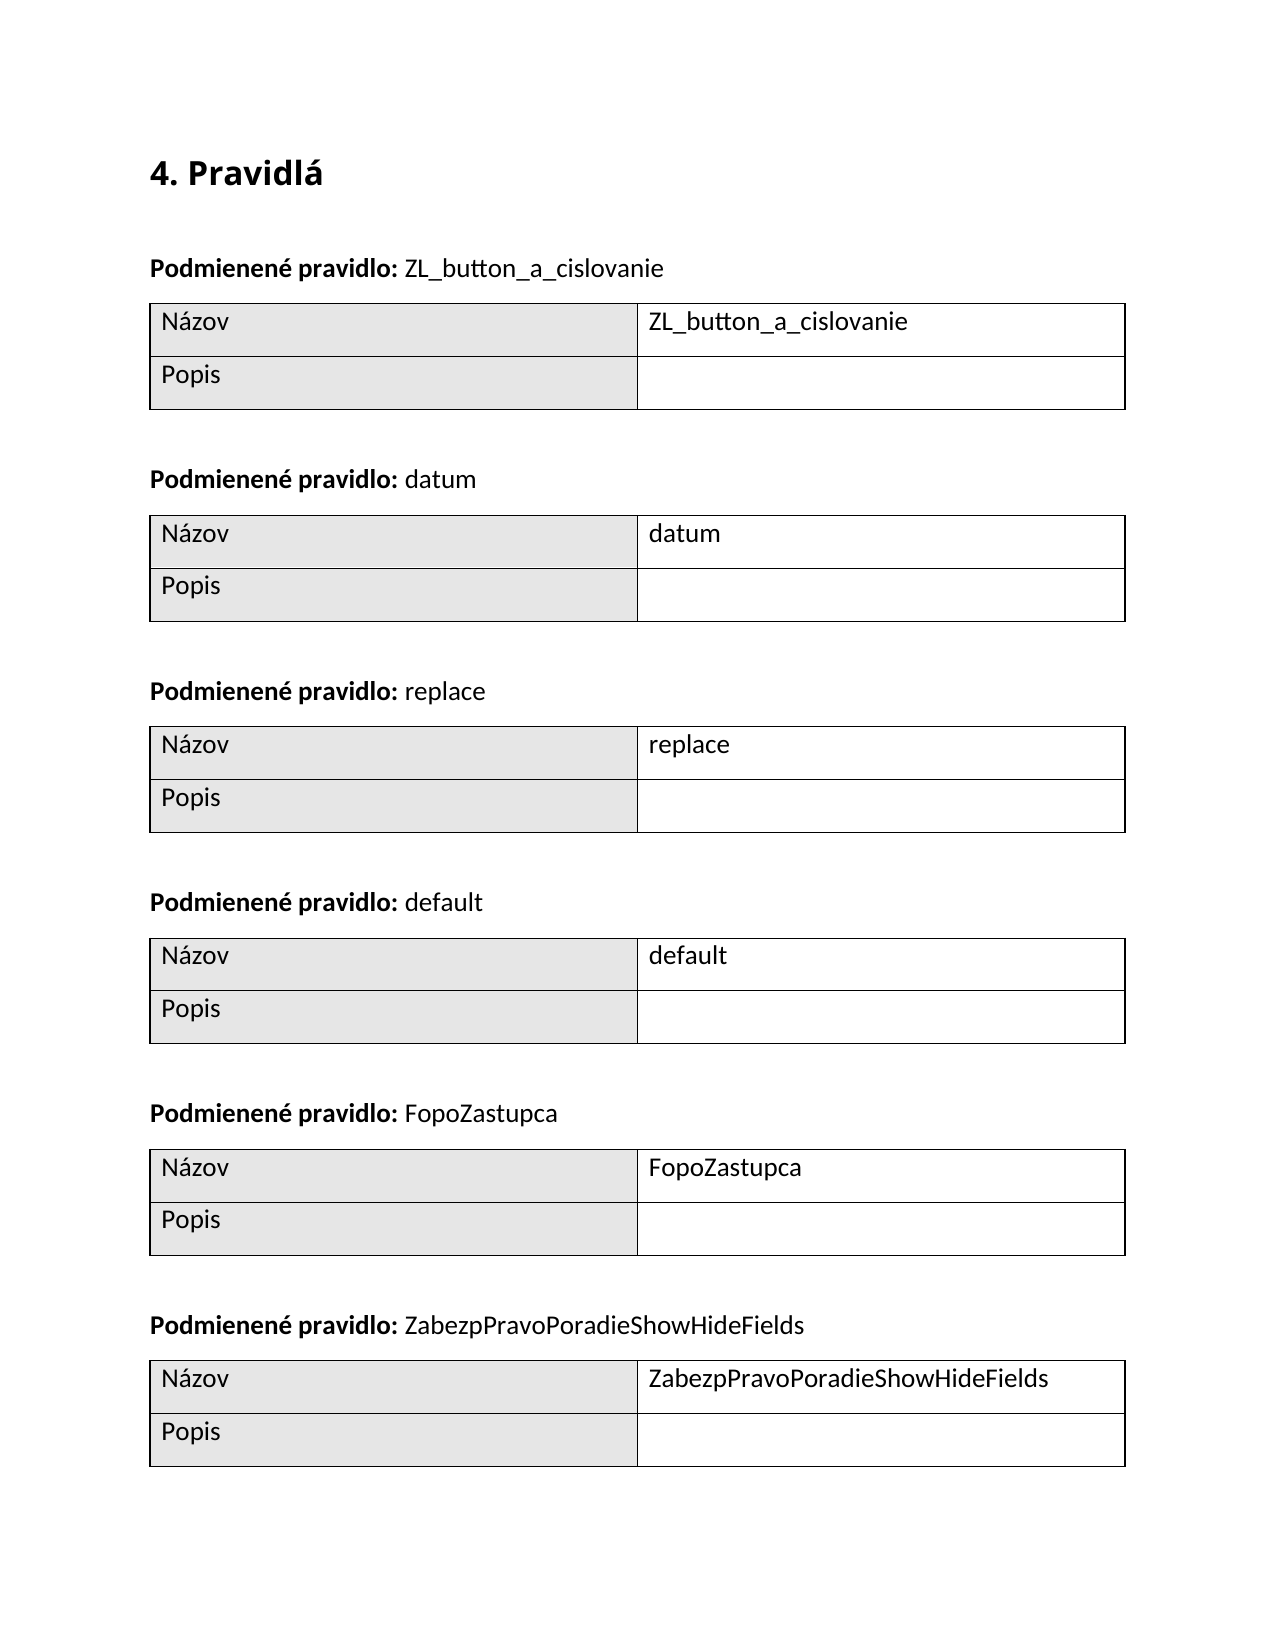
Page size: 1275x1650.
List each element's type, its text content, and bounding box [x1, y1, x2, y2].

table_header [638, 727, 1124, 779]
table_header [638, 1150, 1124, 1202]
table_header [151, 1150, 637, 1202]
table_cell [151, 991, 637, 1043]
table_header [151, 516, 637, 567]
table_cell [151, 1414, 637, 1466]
subtitle 4. Pravidlá [150, 150, 1125, 195]
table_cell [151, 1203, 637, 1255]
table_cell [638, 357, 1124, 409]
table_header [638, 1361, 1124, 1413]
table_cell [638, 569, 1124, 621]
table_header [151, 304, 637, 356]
text Podmienené pravidlo: FopoZastupca [150, 1096, 1125, 1129]
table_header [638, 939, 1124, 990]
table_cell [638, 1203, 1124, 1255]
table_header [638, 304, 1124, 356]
text Podmienené pravidlo: ZL_button_a_cislovanie [150, 251, 1125, 284]
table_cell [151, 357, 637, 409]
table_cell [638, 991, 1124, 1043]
text Podmienené pravidlo: ZabezpPravoPoradieShowHideFields [150, 1308, 1125, 1341]
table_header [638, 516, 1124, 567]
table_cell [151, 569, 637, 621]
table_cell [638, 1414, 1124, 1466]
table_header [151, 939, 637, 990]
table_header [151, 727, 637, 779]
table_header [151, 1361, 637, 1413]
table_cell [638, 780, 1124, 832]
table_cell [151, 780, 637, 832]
text Podmienené pravidlo: replace [150, 674, 1125, 707]
text Podmienené pravidlo: default [150, 885, 1125, 918]
text Podmienené pravidlo: datum [150, 462, 1125, 495]
